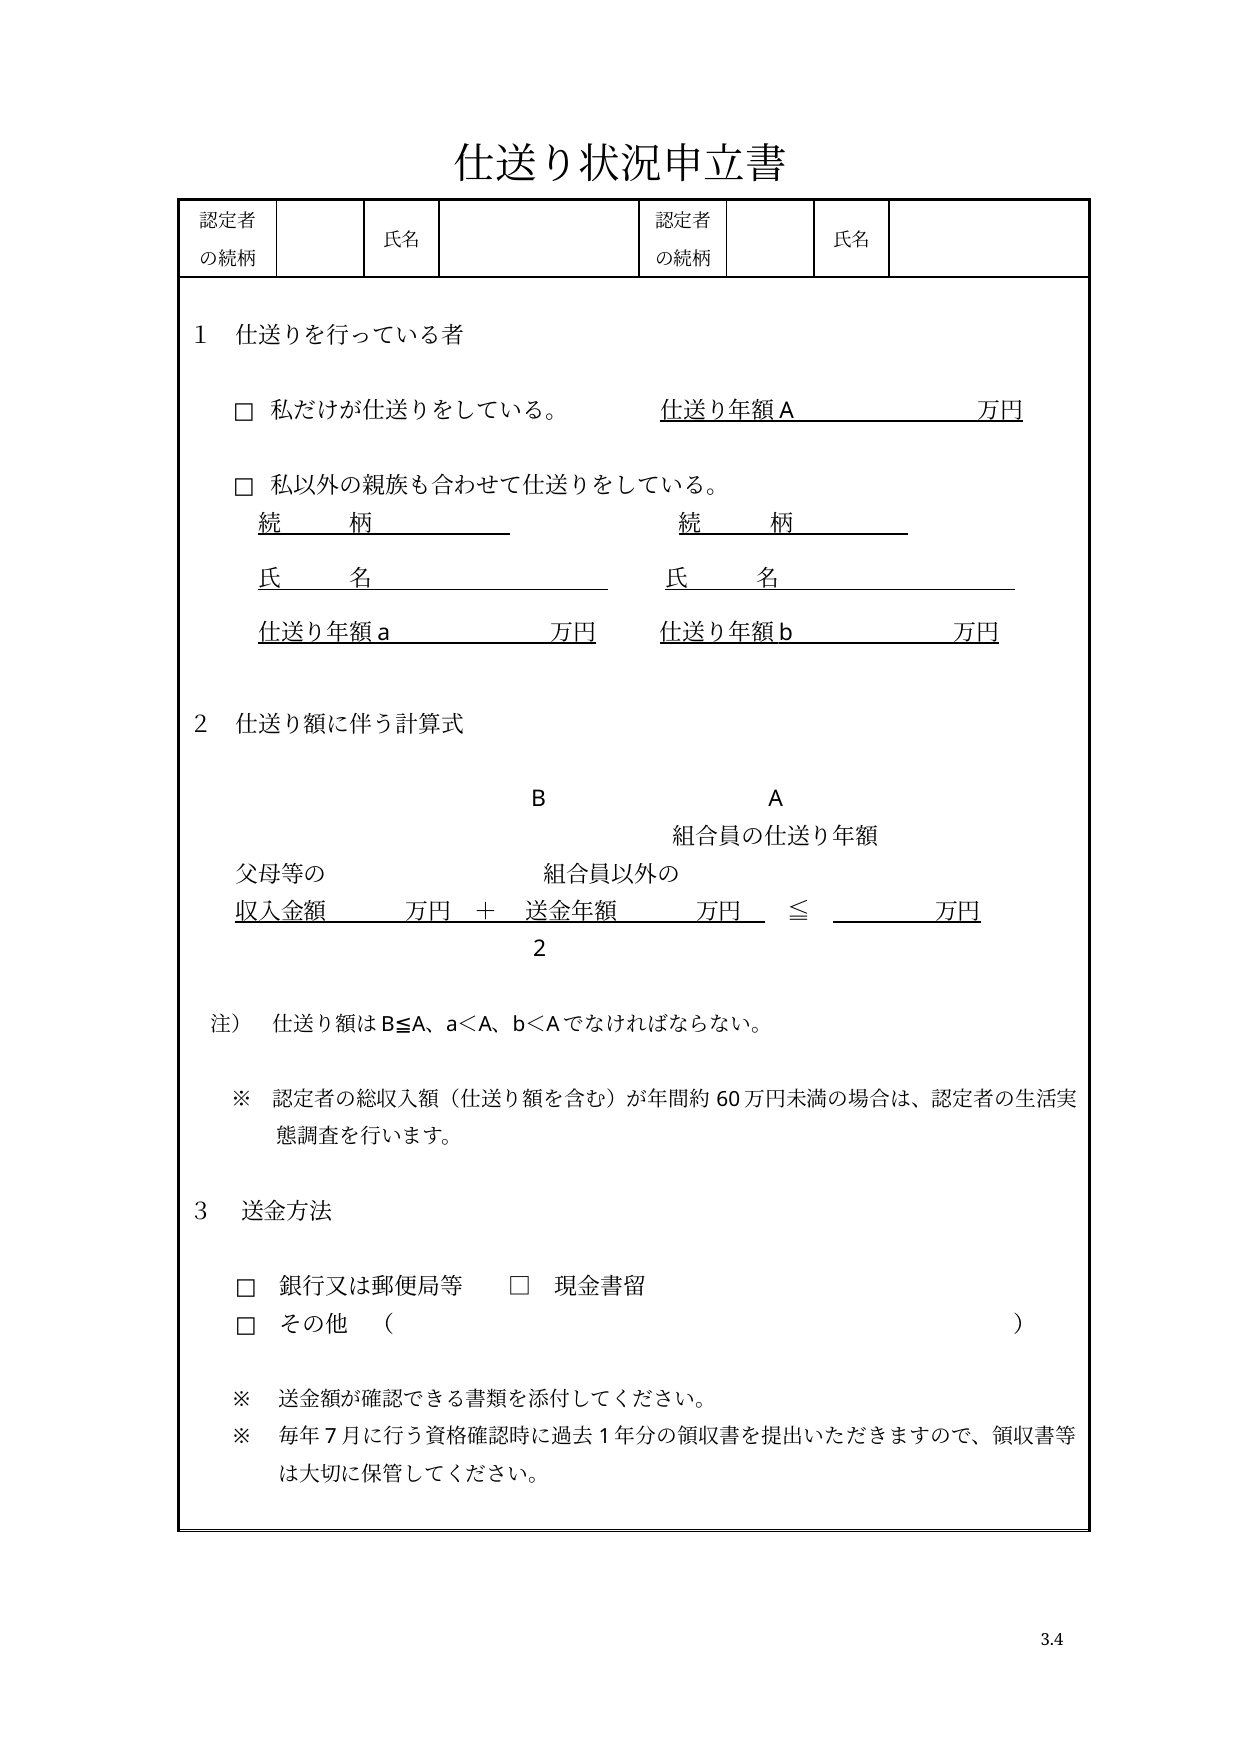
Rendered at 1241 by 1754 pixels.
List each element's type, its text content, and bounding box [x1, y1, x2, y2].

table_header [727, 201, 813, 276]
table_cell １ 仕送りを行っている者 私だけが仕送りをしている。 仕送り年額A 万円 私以外の親族も合わせて仕送りをしている。 続 柄 続 柄 氏 名 氏 名 仕送り年額a 万円 仕送り年額b 万円 ２ 仕送り額に伴う計算式 B A 組合員の仕送り年額 父母等の 組合員以外の 収入金額 万円 ＋ 送金年額 万円 ≦ 万円 2 注） 仕送り額はB≦A、a＜A、b＜Aでなければならない。 ※ 認定者の総収入額（仕送り額を含む）が年間約60万円未満の場合は、認定者の生活実態調査を行います。 ３ 送金方法 □ 銀行又は郵便局等 □ 現金書留 □ その他 （ ） 送金額が確認できる書類を添付してください。 毎年7月に行う資格確認時に過去1年分の領収書を提出いただきますので、領収書等は大切に保管してください。 [180, 278, 1088, 1529]
table_header [890, 201, 1088, 276]
table_header 氏名 [815, 201, 888, 276]
table_header 認定者 の続柄 [180, 201, 276, 276]
table_header [440, 201, 638, 276]
text 仕送り状況申立書 [177, 123, 1063, 198]
table_header 認定者 の続柄 [640, 201, 726, 276]
table_header [277, 201, 363, 276]
table_header 氏名 [365, 201, 438, 276]
